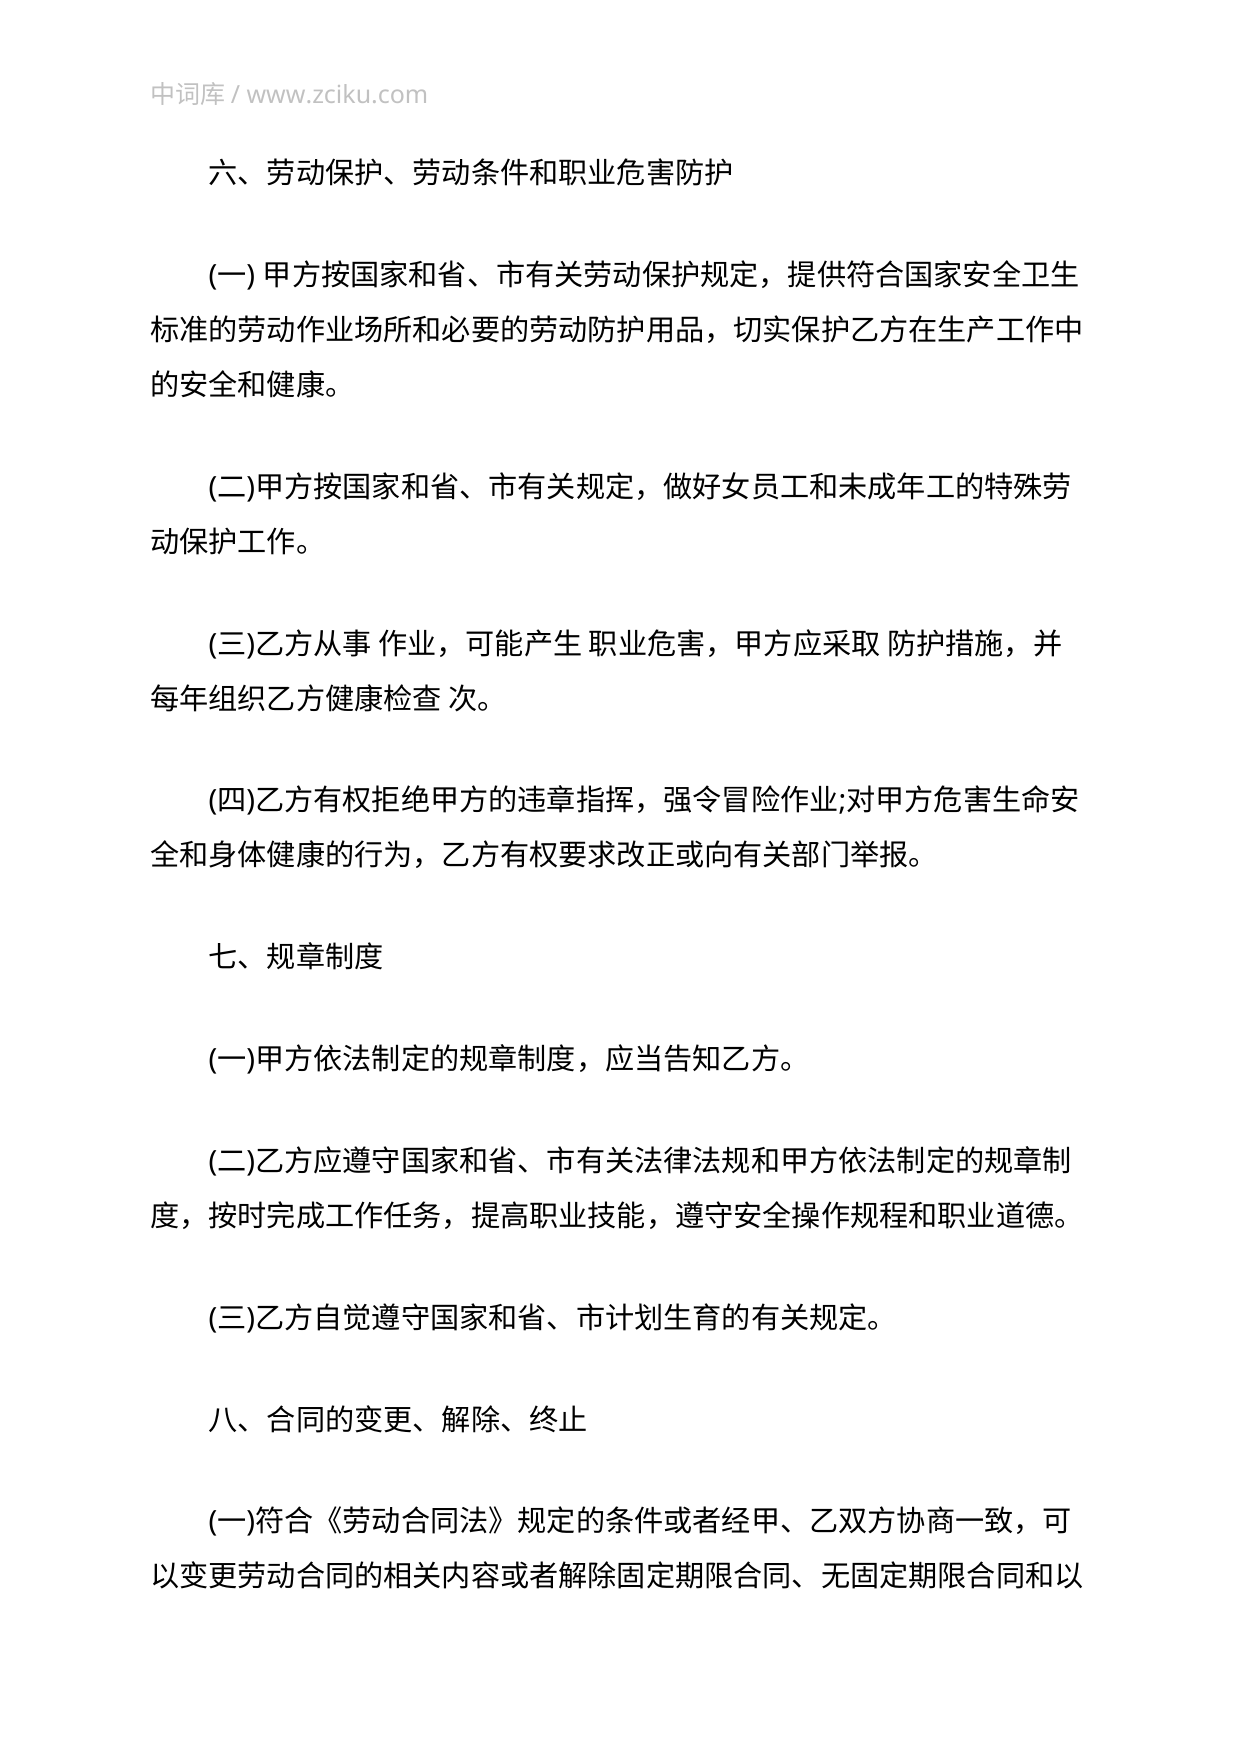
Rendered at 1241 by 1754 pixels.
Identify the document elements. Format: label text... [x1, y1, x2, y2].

text 六、劳动保护、劳动条件和职业危害防护 [150, 150, 1090, 192]
text 八、合同的变更、解除、终止 [150, 1396, 1090, 1438]
text (一) 甲方按国家和省、市有关劳动保护规定，提供符合国家安全卫生标准的劳动作业场所和必要的劳动防护用品，切实保护乙方在生产工作中的安全和健康。 [150, 252, 1090, 404]
text (三)乙方从事 作业，可能产生 职业危害，甲方应采取 防护措施，并每年组织乙方健康检查 次。 [150, 620, 1090, 717]
text (四)乙方有权拒绝甲方的违章指挥，强令冒险作业;对甲方危害生命安全和身体健康的行为，乙方有权要求改正或向有关部门举报。 [150, 777, 1090, 874]
text 七、规章制度 [150, 934, 1090, 976]
text (二)甲方按国家和省、市有关规定，做好女员工和未成年工的特殊劳动保护工作。 [150, 463, 1090, 561]
text (一)甲方依法制定的规章制度，应当告知乙方。 [150, 1036, 1090, 1078]
text (三)乙方自觉遵守国家和省、市计划生育的有关规定。 [150, 1294, 1090, 1337]
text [150, 1498, 1090, 1595]
text (二)乙方应遵守国家和省、市有关法律法规和甲方依法制定的规章制度，按时完成工作任务，提高职业技能，遵守安全操作规程和职业道德。 [150, 1137, 1090, 1235]
